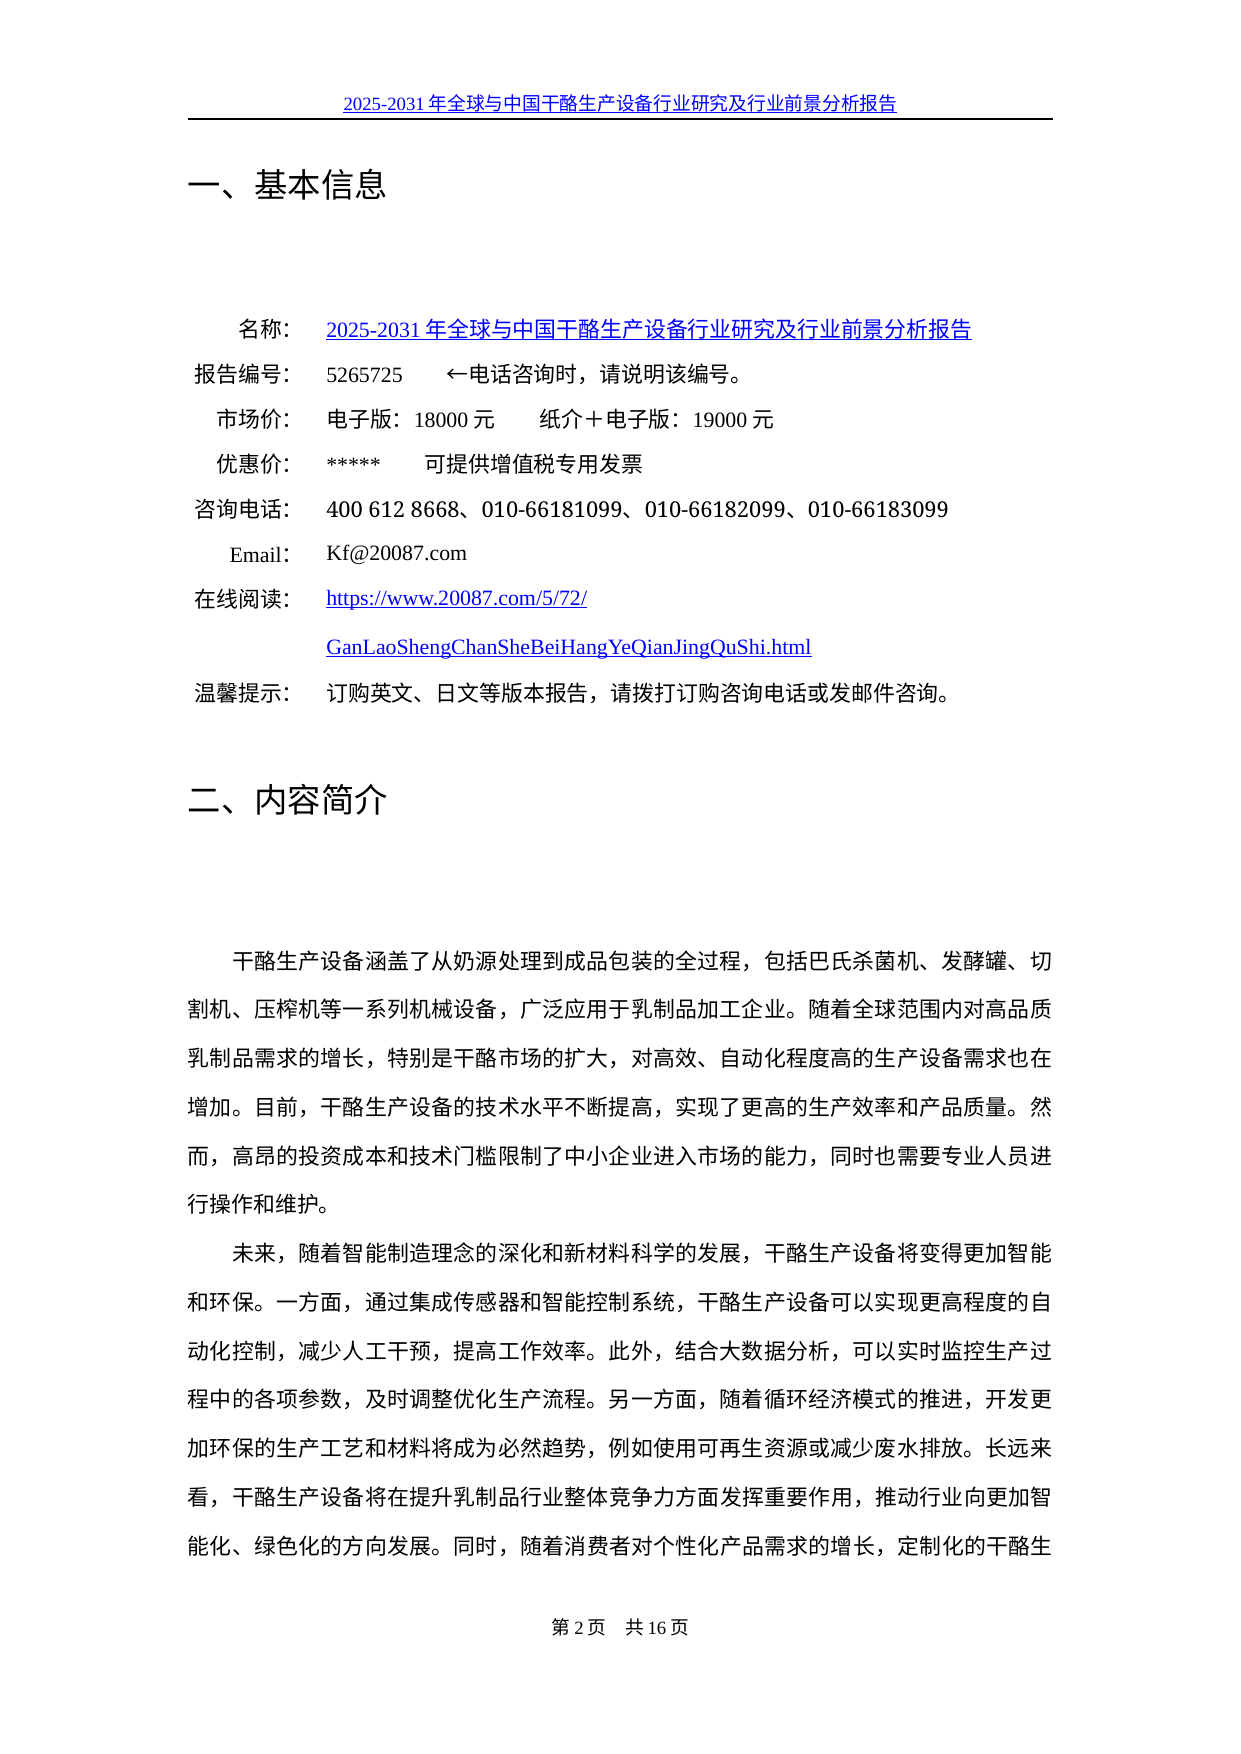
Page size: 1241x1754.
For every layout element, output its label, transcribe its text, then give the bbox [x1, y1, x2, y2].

title 二、内容简介 [187, 766, 1053, 831]
table_header 2025-2031年全球与中国干酪生产设备行业研究及行业前景分析报告 [315, 312, 1073, 357]
table_header 名称： [167, 312, 315, 357]
table_cell Email： [167, 537, 315, 582]
table_cell 400 612 8668、010-66181099、010-66182099、010-66183099 [315, 492, 1073, 537]
table_cell 市场价： [167, 402, 315, 447]
table_cell [315, 582, 1073, 675]
table_cell 电子版：18000 元 纸介＋电子版：19000 元 [315, 402, 1073, 447]
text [187, 943, 1053, 1561]
table_cell 温馨提示： [167, 675, 315, 720]
table_cell 订购英文、日文等版本报告，请拨打订购咨询电话或发邮件咨询。 [315, 675, 1073, 720]
table_cell ***** 可提供增值税专用发票 [315, 447, 1073, 492]
table_cell 报告编号： [167, 357, 315, 402]
title 一、基本信息 [187, 150, 1053, 215]
table_cell 优惠价： [167, 447, 315, 492]
table_cell 5265725 ←电话咨询时，请说明该编号。 [315, 357, 1073, 402]
table_cell 在线阅读： [167, 582, 315, 675]
table_cell 咨询电话： [167, 492, 315, 537]
table_cell Kf@20087.com [315, 537, 1073, 582]
